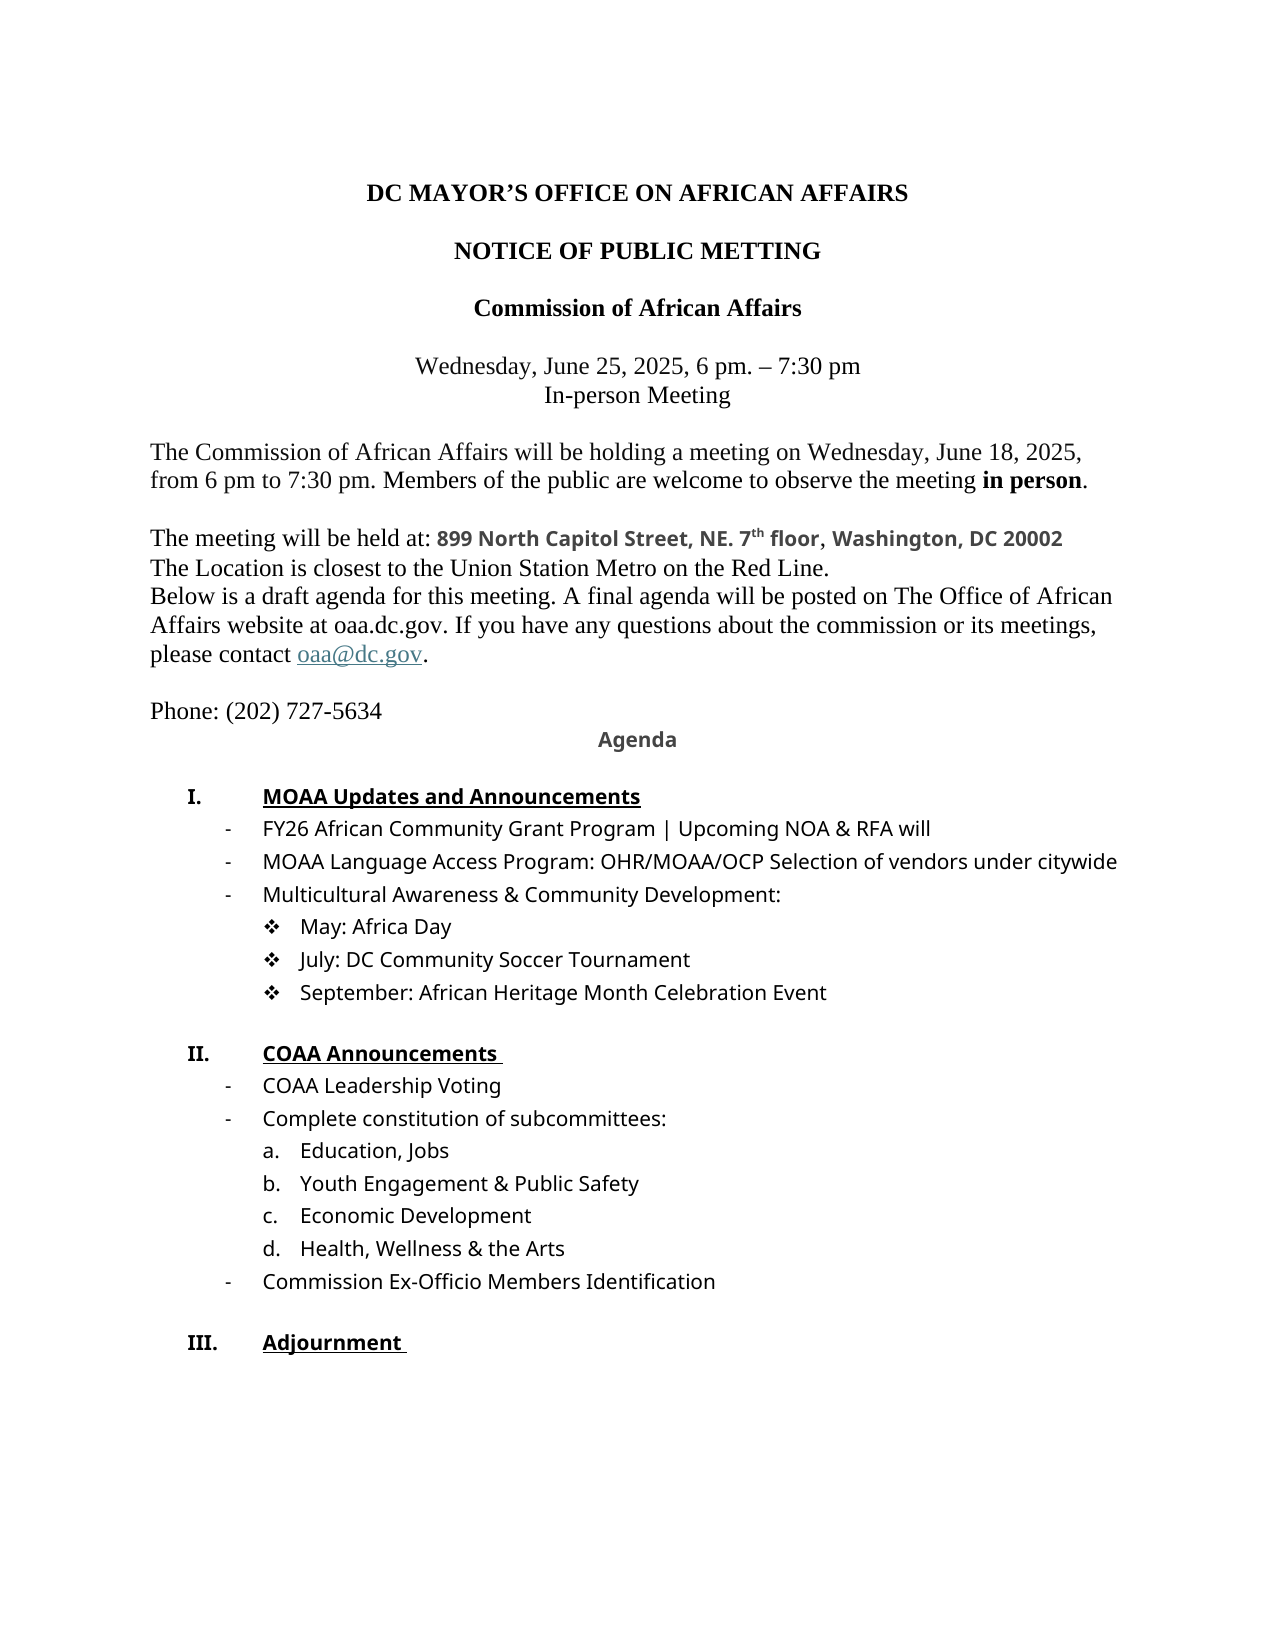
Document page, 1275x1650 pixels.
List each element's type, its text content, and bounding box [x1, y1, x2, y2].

list Economic Development [262, 1202, 1125, 1230]
list Multicultural Awareness & Community Development: [225, 880, 1125, 908]
list July: DC Community Soccer Tournament [262, 945, 1125, 973]
text The Location is closest to the Union Station Metro on the Red Line. [150, 553, 1125, 581]
list May: Africa Day [262, 912, 1125, 941]
text Wednesday, June 25, 2025, 6 pm. – 7:30 pm [150, 351, 1125, 380]
list Complete constitution of subcommittees: [225, 1104, 1125, 1132]
list COAA Announcements [187, 1039, 1125, 1067]
list Commission Ex-Officio Members Identification [225, 1267, 1125, 1295]
text DC MAYOR’S OFFICE ON AFRICAN AFFAIRS [150, 178, 1125, 207]
text NOTICE OF PUBLIC METTING [150, 236, 1125, 265]
text Commission of African Affairs [150, 293, 1125, 322]
text The Commission of African Affairs will be holding a meeting on Wednesday, June 18, 2025, from 6 pm to 7:30 pm. Members of the public are welcome to observe the meeting in person. [150, 437, 1125, 494]
list Health, Wellness & the Arts [262, 1234, 1125, 1263]
list MOAA Language Access Program: OHR/MOAA/OCP Selection of vendors under citywide [225, 847, 1125, 876]
list Youth Engagement & Public Safety [262, 1169, 1125, 1197]
text In-person Meeting [150, 380, 1125, 408]
list Education, Jobs [262, 1136, 1125, 1165]
text Below is a draft agenda for this meeting. A final agenda will be posted on The Office of African Affairs website at oaa.dc.gov. If you have any questions about the commission or its meetings, please contact oaa@dc.gov. [150, 581, 1125, 668]
list September: African Heritage Month Celebration Event [262, 978, 1125, 1006]
list COAA Leadership Voting [225, 1071, 1125, 1100]
list MOAA Updates and Announcements [187, 782, 1125, 810]
list Adjournment [187, 1328, 1125, 1356]
text Agenda [150, 725, 1125, 753]
list FY26 African Community Grant Program | Upcoming NOA & RFA will [225, 814, 1125, 843]
text Phone: (202) 727-5634 [150, 696, 1125, 725]
text The meeting will be held at: 899 North Capitol Street, NE. 7th floor, Washington, DC 20002 [150, 523, 1125, 553]
